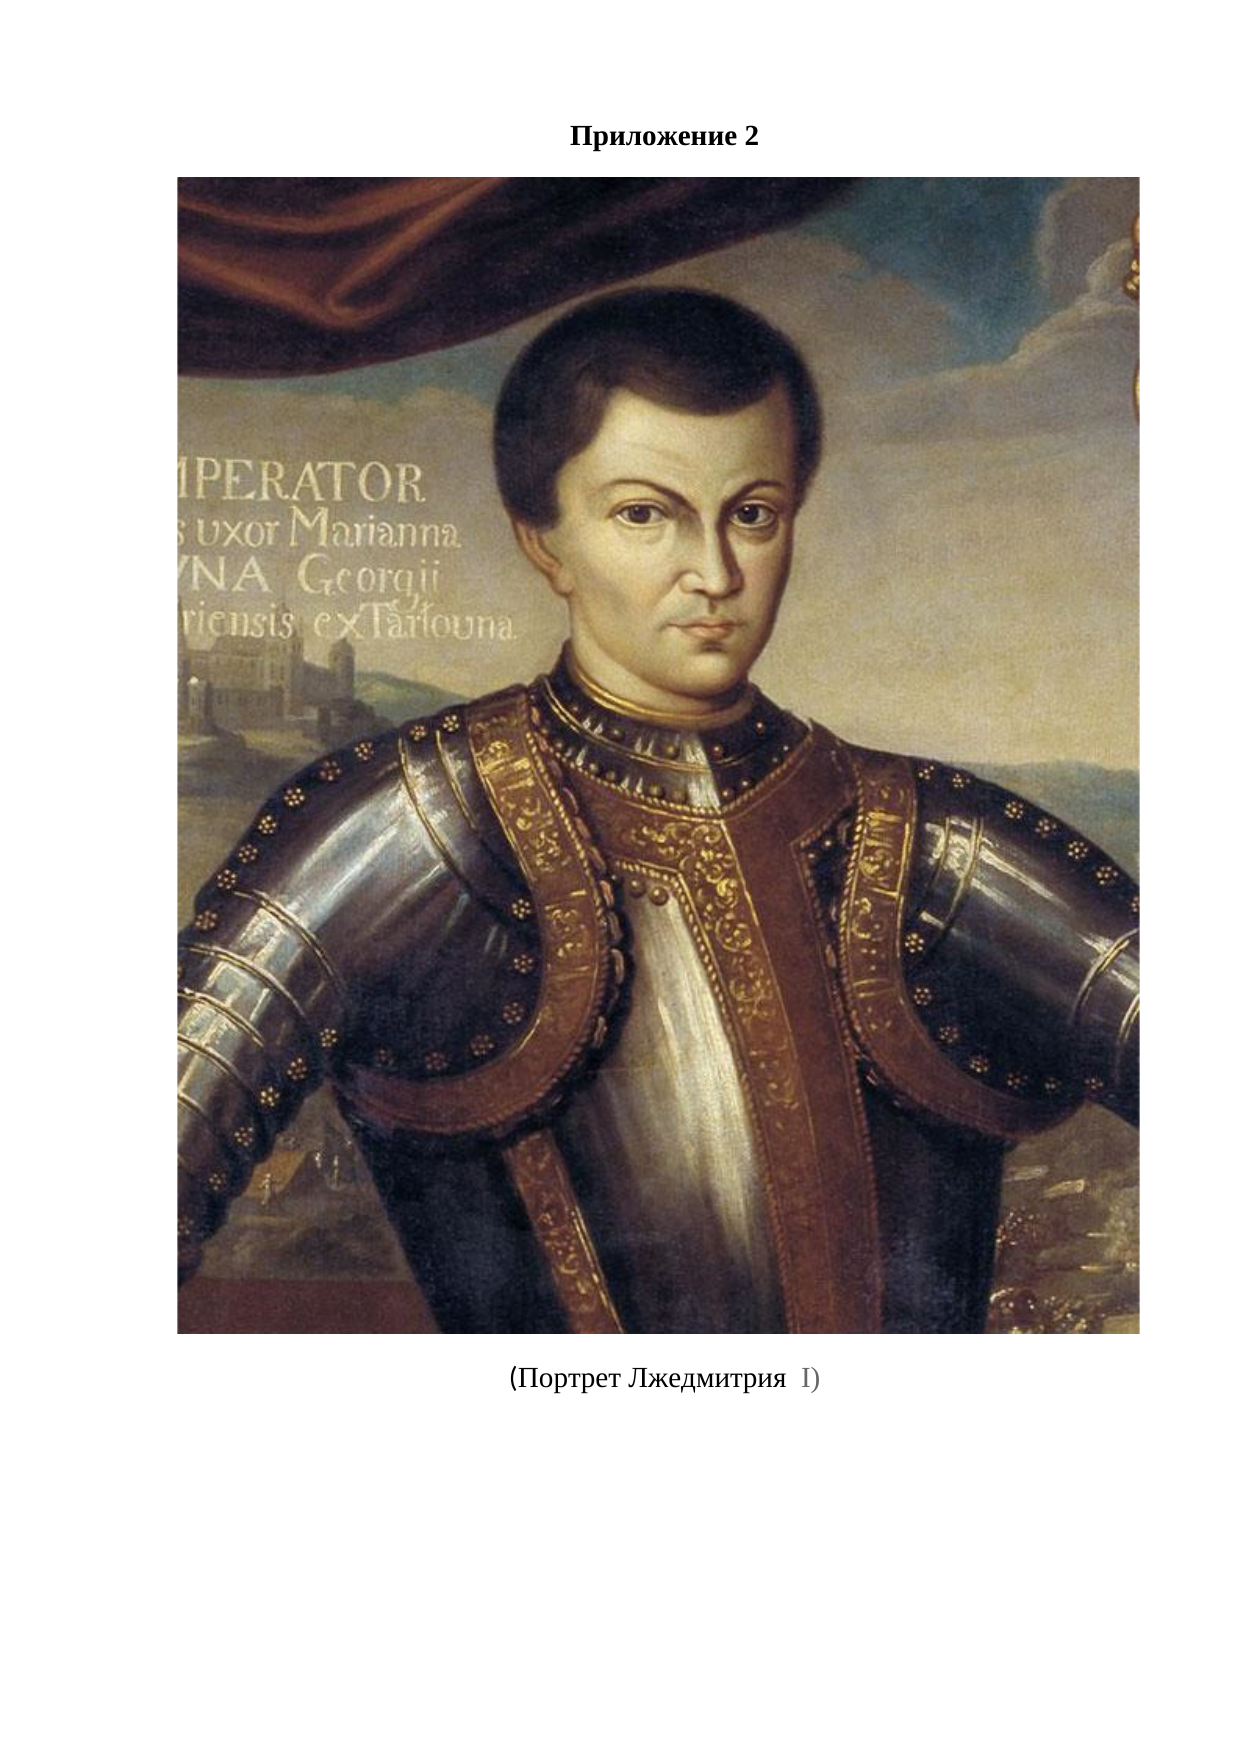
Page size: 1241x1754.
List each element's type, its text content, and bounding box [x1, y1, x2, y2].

text Приложение 2 [177, 118, 1152, 152]
text (Портрет Лжедмитрия I) [177, 1359, 1152, 1394]
picture [177, 177, 1140, 1334]
